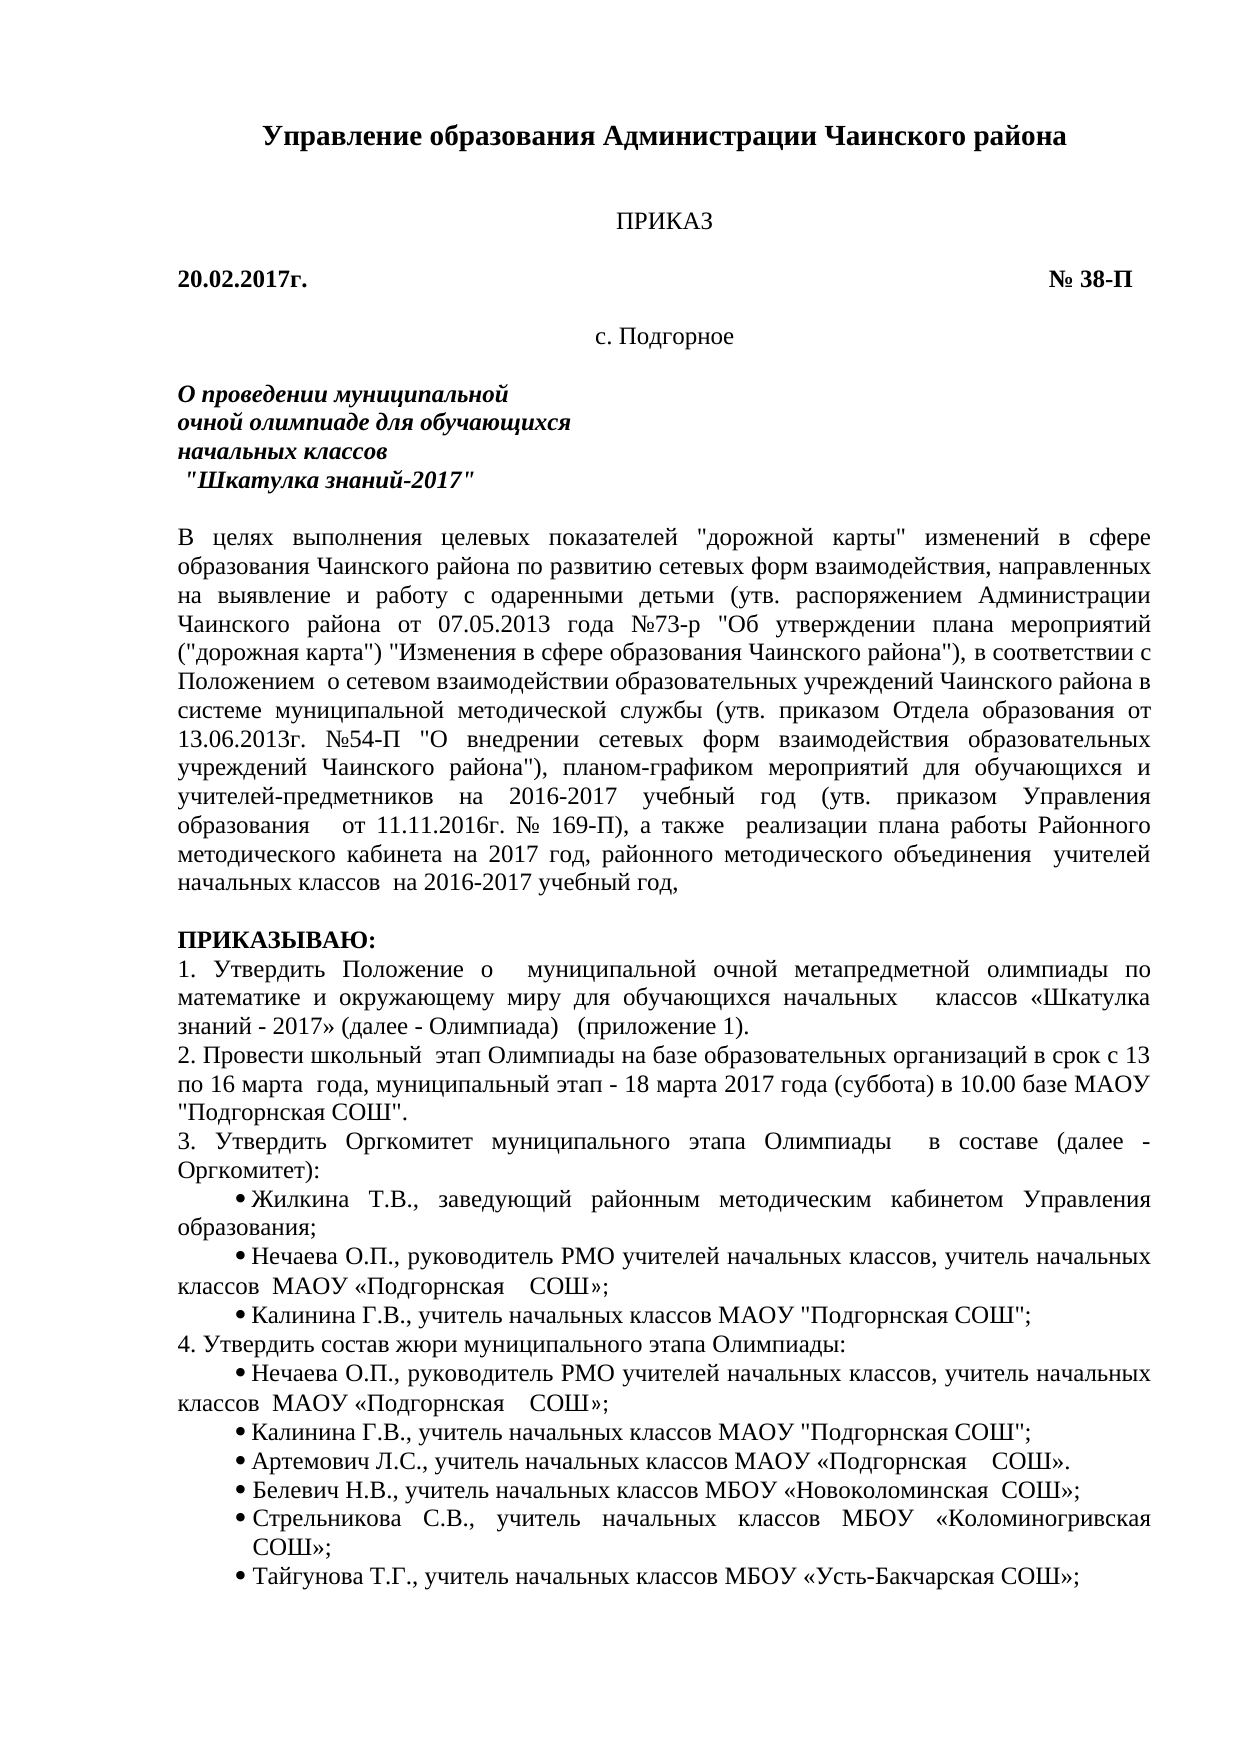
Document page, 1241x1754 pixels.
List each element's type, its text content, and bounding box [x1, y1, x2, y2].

list Нечаева О.П., руководитель РМО учителей начальных классов, учитель начальных классов МАОУ «Подгорнская СОШ»; [177, 1241, 1152, 1301]
text 4. Утвердить состав жюри муниципального этапа Олимпиады: [177, 1329, 1152, 1358]
list Стрельникова С.В., учитель начальных классов МБОУ «Коломиногривская СОШ»; [236, 1503, 1152, 1561]
text 2. Провести школьный этап Олимпиады на базе образовательных организаций в срок с 13 по 16 марта года, муниципальный этап - 18 марта 2017 года (суббота) в 10.00 базе МАОУ "Подгорнская СОШ". [177, 1040, 1152, 1126]
text ПРИКАЗЫВАЮ: [177, 925, 1152, 954]
list Калинина Г.В., учитель начальных классов МАОУ "Подгорнская СОШ"; [177, 1301, 1152, 1329]
list Артемович Л.С., учитель начальных классов МАОУ «Подгорнская СОШ». [177, 1446, 1152, 1475]
list Калинина Г.В., учитель начальных классов МАОУ "Подгорнская СОШ"; [177, 1417, 1152, 1446]
list Нечаева О.П., руководитель РМО учителей начальных классов, учитель начальных классов МАОУ «Подгорнская СОШ»; [177, 1358, 1152, 1417]
table_header 20.02.2017г. [166, 264, 668, 292]
text 1. Утвердить Положение о муниципальной очной метапредметной олимпиады по математике и окружающему миру для обучающихся начальных классов «Шкатулка знаний - 2017» (далее - Олимпиада) (приложение 1). [177, 954, 1152, 1040]
text очной олимпиаде для обучающихся [177, 407, 1152, 436]
text ПРИКАЗ [177, 206, 1152, 235]
list Белевич Н.В., учитель начальных классов МБОУ «Новоколоминская СОШ»; [236, 1475, 1152, 1503]
text В целях выполнения целевых показателей "дорожной карты" изменений в сфере образования Чаинского района по развитию сетевых форм взаимодействия, направленных на выявление и работу с одаренными детьми (утв. распоряжением Администрации Чаинского района от 07.05.2013 года №73-р "Об утверждении плана мероприятий ("дорожная карта") "Изменения в сфере образования Чаинского района"), в соответствии с Положением о сетевом взаимодействии образовательных учреждений Чаинского района в системе муниципальной методической службы (утв. приказом Отдела образования от 13.06.2013г. №54-П "О внедрении сетевых форм взаимодействия образовательных учреждений Чаинского района"), планом-графиком мероприятий для обучающихся и учителей-предметников на 2016-2017 учебный год (утв. приказом Управления образования от 11.11.2016г. № 169-П), а также реализации плана работы Районного методического кабинета на 2017 год, районного методического объединения учителей начальных классов на 2016-2017 учебный год, [177, 522, 1152, 896]
text начальных классов [177, 436, 1152, 465]
text Управление образования Администрации Чаинского района [177, 118, 1152, 152]
text с. Подгорное [177, 321, 1152, 350]
list Тайгунова Т.Г., учитель начальных классов МБОУ «Усть-Бакчарская СОШ»; [236, 1561, 1152, 1590]
text О проведении муниципальной [177, 379, 1152, 407]
table_header № 38-П [669, 264, 1163, 292]
text "Шкатулка знаний-2017" [177, 465, 1152, 494]
list Жилкина Т.В., заведующий районным методическим кабинетом Управления образования; [177, 1184, 1152, 1241]
text 3. Утвердить Оргкомитет муниципального этапа Олимпиады в составе (далее - Оргкомитет): [177, 1126, 1152, 1184]
